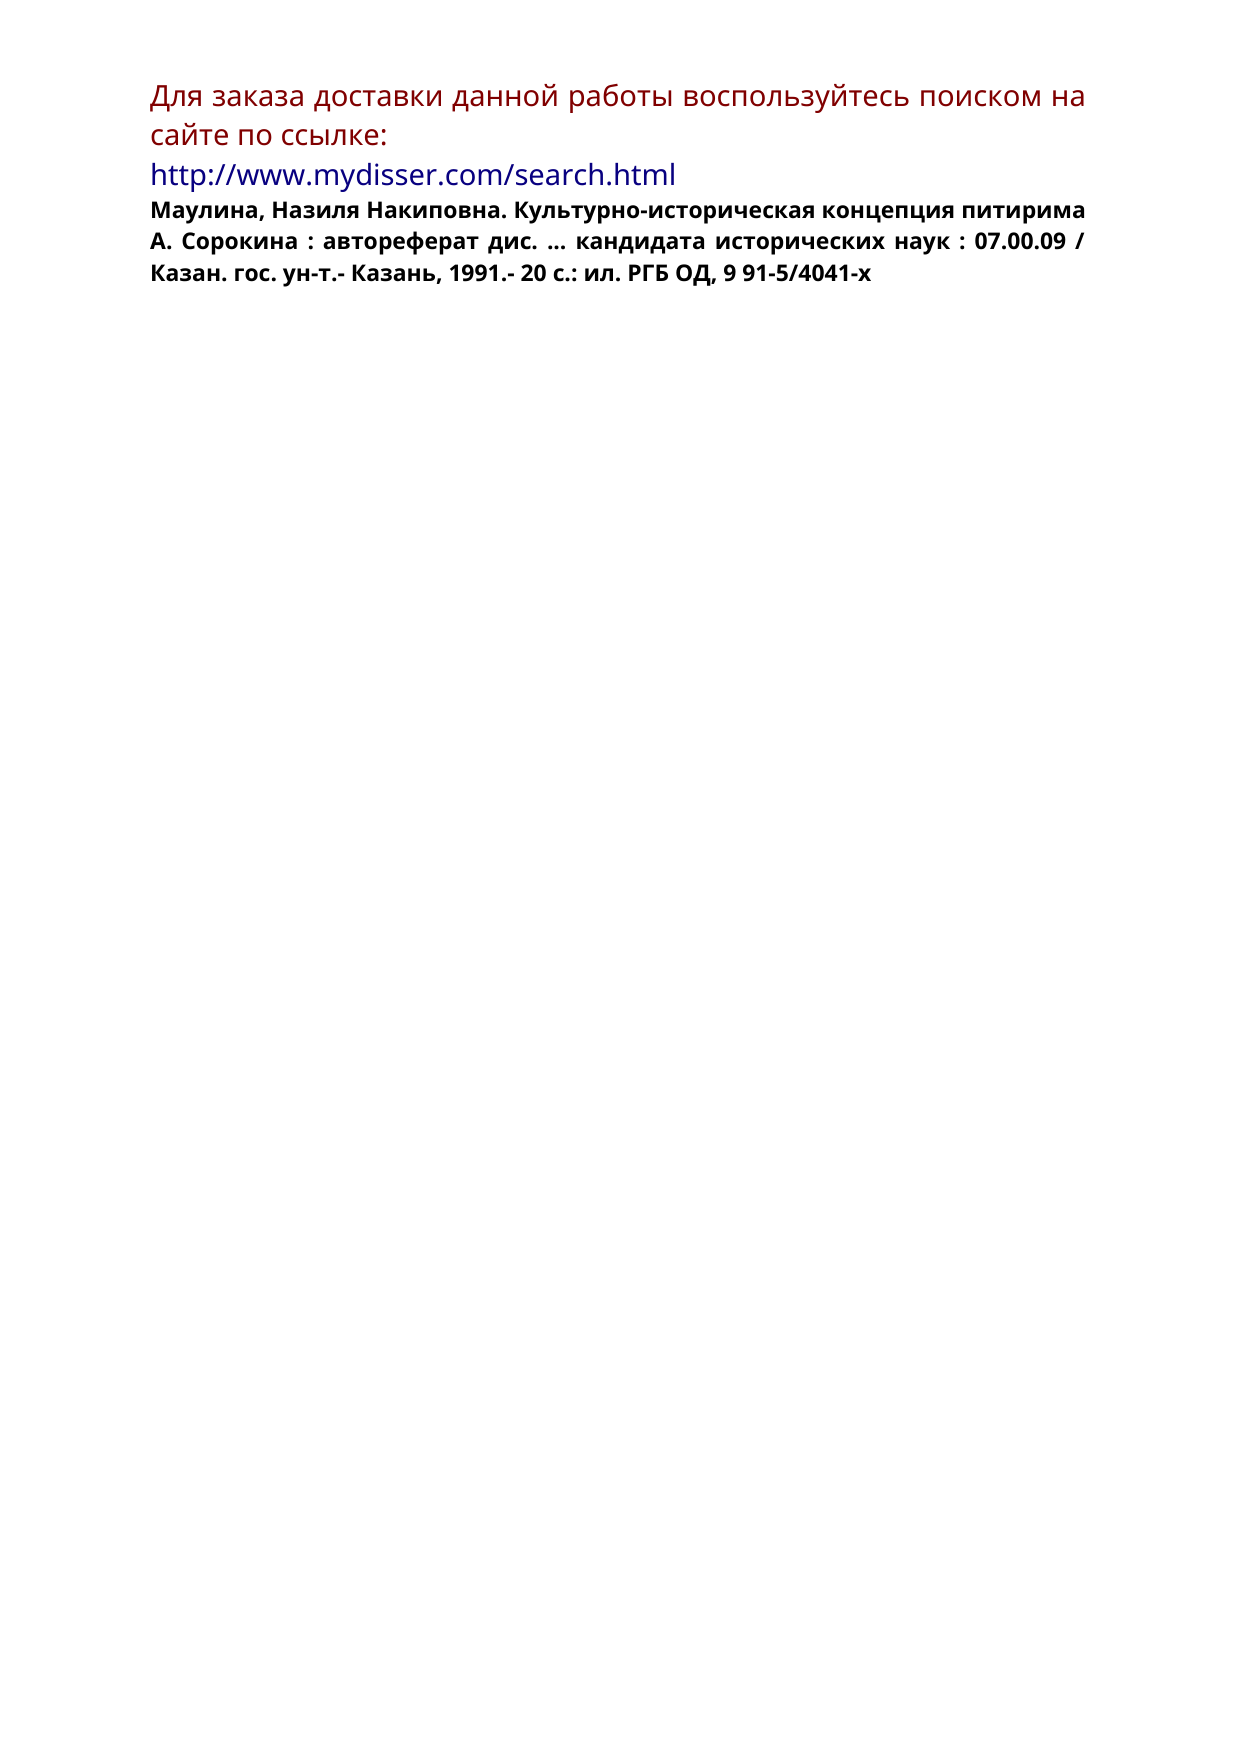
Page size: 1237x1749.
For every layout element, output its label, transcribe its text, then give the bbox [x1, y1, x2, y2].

text Маулина, Назиля Накиповна. Культурно-историческая концепция питирима А. Сорокина : автореферат дис. ... кандидата исторических наук : 07.00.09 / Казан. гос. ун-т.- Казань, 1991.- 20 с.: ил. РГБ ОД, 9 91-5/4041-x [150, 194, 1086, 288]
